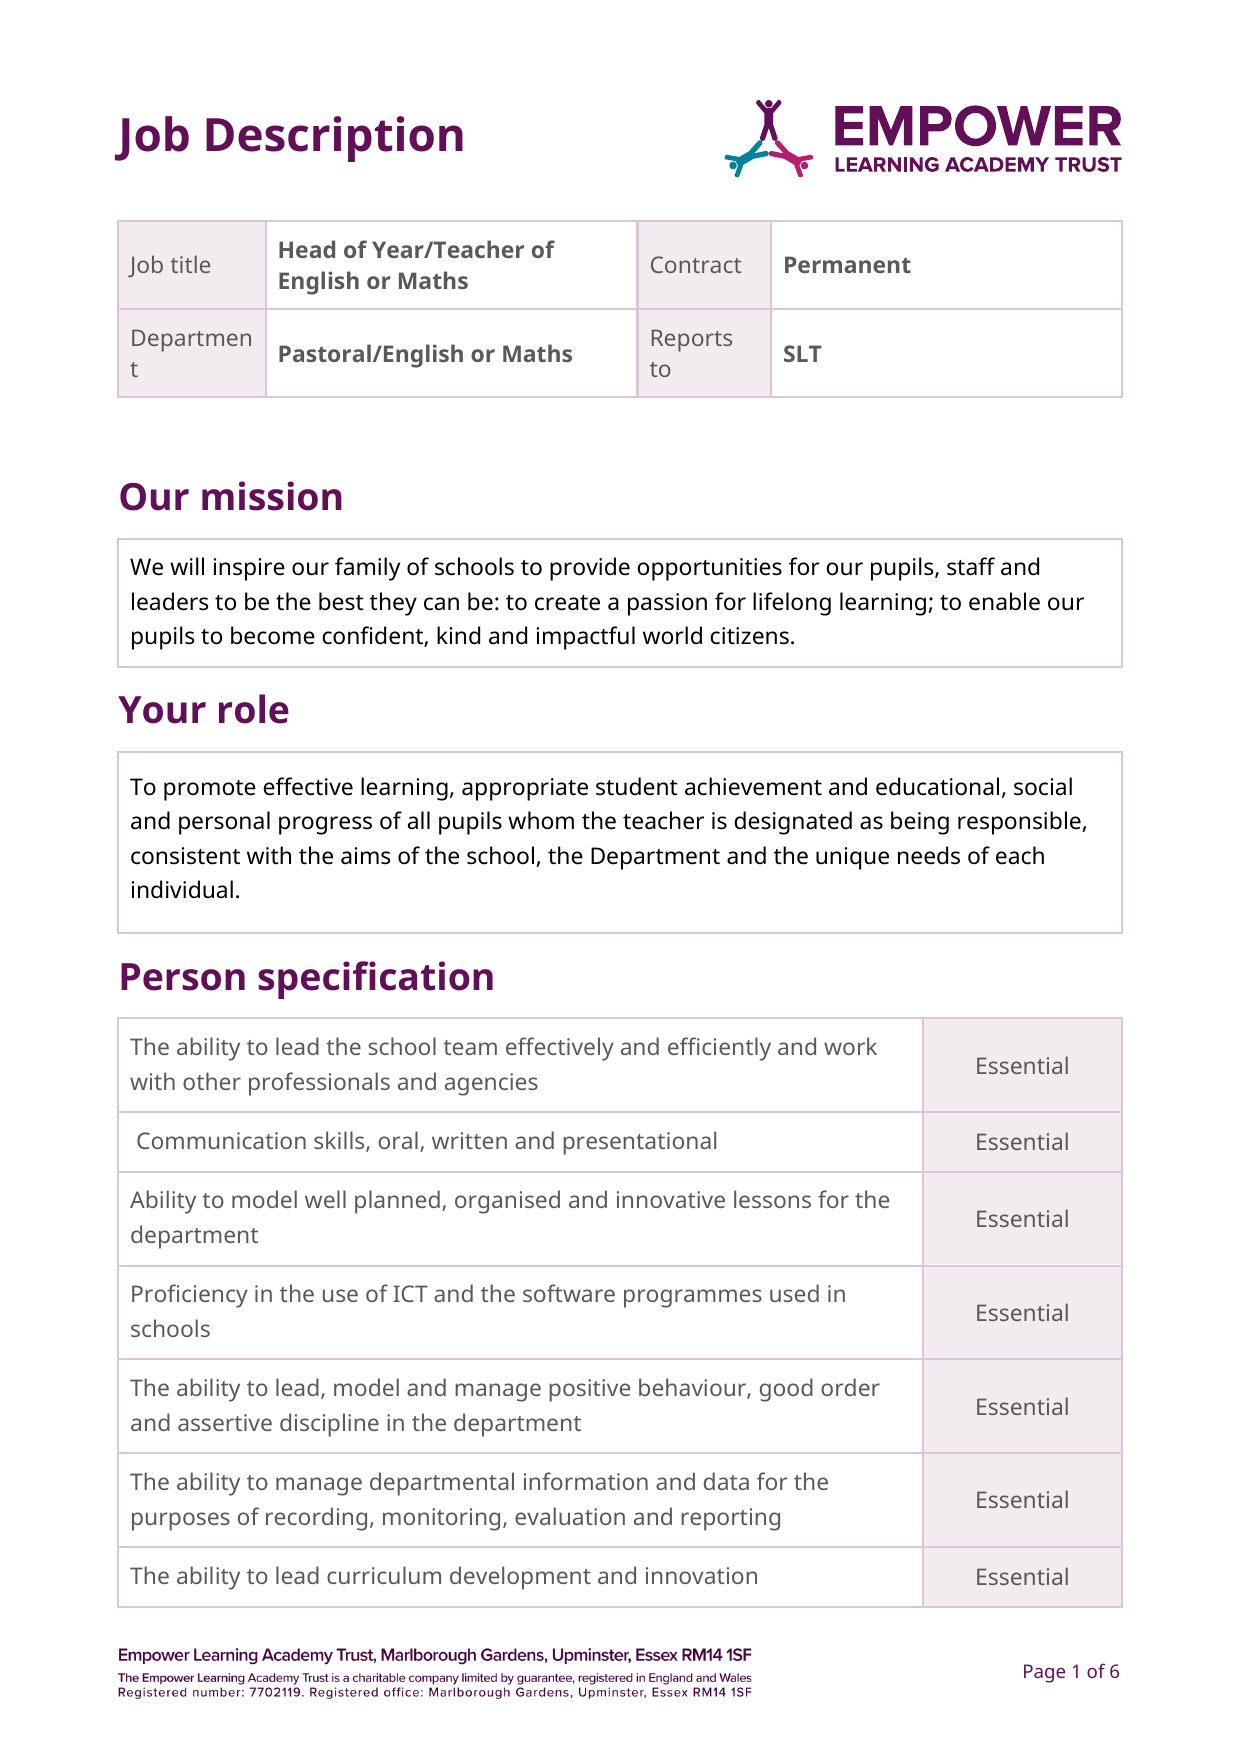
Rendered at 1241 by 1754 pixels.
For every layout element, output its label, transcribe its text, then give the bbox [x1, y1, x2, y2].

table_cell Essential [924, 1267, 1121, 1358]
picture [118, 1648, 752, 1699]
table_cell Essential [924, 1113, 1121, 1171]
table_header Job title [119, 222, 265, 308]
table_cell Essential [924, 1548, 1121, 1606]
table_cell Essential [924, 1454, 1121, 1546]
table_cell Your role [118, 668, 1122, 751]
table_cell Pastoral/English or Maths [267, 310, 636, 396]
table_cell Ability to model well planned, organised and innovative lessons for the department [119, 1173, 922, 1264]
table_cell Communication skills, oral, written and presentational [119, 1113, 922, 1171]
table_cell To promote effective learning, appropriate student achievement and educational, social and personal progress of all pupils whom the teacher is designated as being responsible, consistent with the aims of the school, the Department and the unique needs of each individual. [119, 753, 1121, 932]
table_cell Department [119, 310, 265, 396]
table_header Contract [639, 222, 770, 308]
table_cell Essential [924, 1360, 1121, 1452]
table_cell Essential [924, 1173, 1121, 1264]
table_cell Person specification [118, 934, 1122, 1017]
table_cell We will inspire our family of schools to provide opportunities for our pupils, staff and leaders to be the best they can be: to create a passion for lifelong learning; to enable our pupils to become confident, kind and impactful world citizens. [119, 540, 1121, 666]
table_cell SLT [772, 310, 1121, 396]
table_cell The ability to manage departmental information and data for the purposes of recording, monitoring, evaluation and reporting [119, 1454, 922, 1546]
table_cell The ability to lead the school team effectively and efficiently and work with other professionals and agencies [119, 1019, 922, 1111]
table_cell The ability to lead curriculum development and innovation [119, 1548, 922, 1606]
table_cell Essential [924, 1019, 1121, 1111]
table_cell The ability to lead, model and manage positive behaviour, good order and assertive discipline in the department [119, 1360, 922, 1452]
table_header Head of Year/Teacher of English or Maths [267, 222, 636, 308]
table_cell Proficiency in the use of ICT and the software programmes used in schools [119, 1267, 922, 1358]
table_cell Our mission [118, 398, 1122, 537]
table_cell Reports to [639, 310, 770, 396]
table_header Permanent [772, 222, 1121, 308]
